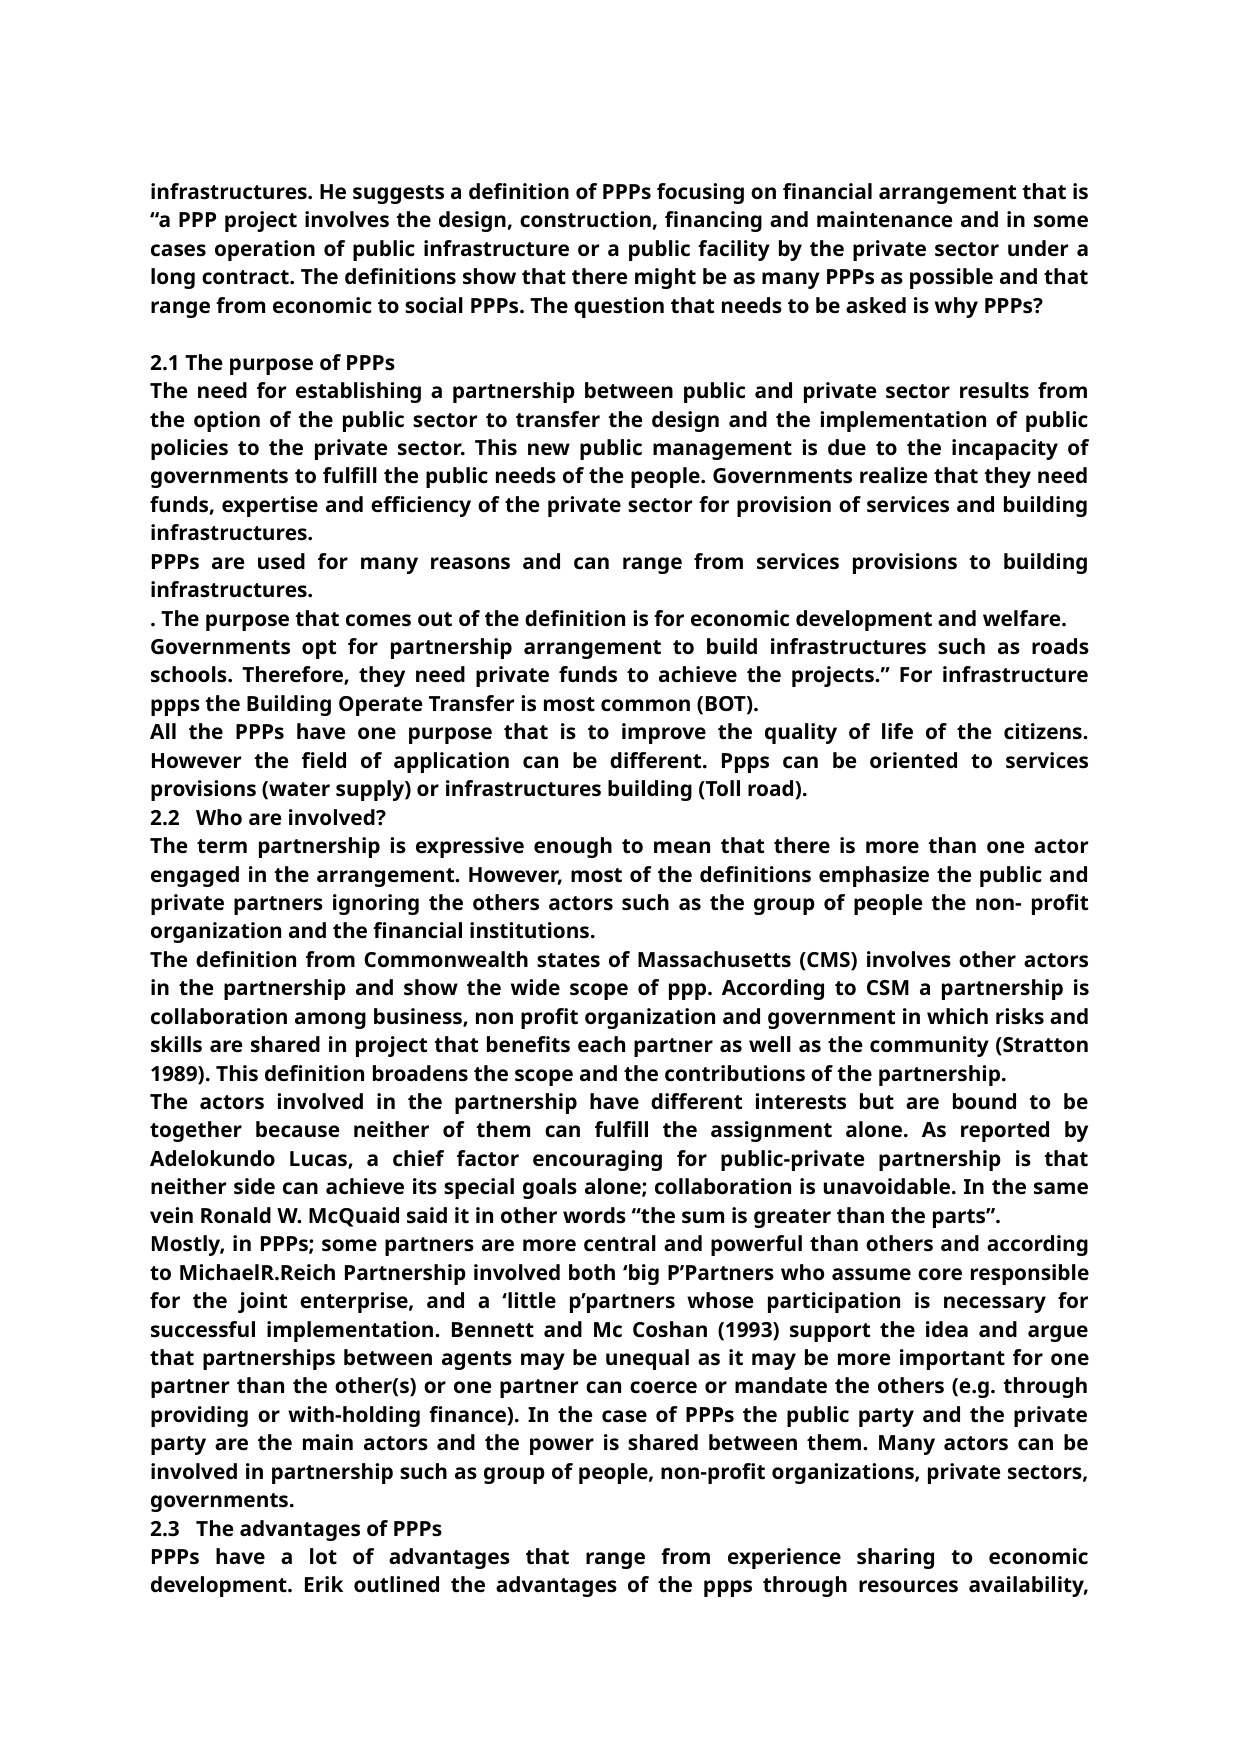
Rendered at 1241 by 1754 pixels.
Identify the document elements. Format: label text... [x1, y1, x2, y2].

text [150, 1542, 1090, 1599]
text Mostly, in PPPs; some partners are more central and powerful than others and according to MichaelR.Reich Partnership involved both ‘big P’Partners who assume core responsible for the joint enterprise, and a ‘little p’partners whose participation is necessary for successful implementation. Bennett and Mc Coshan (1993) support the idea and argue that partnerships between agents may be unequal as it may be more important for one partner than the other(s) or one partner can coerce or mandate the others (e.g. through providing or with-holding finance). In the case of PPPs the public party and the private party are the main actors and the power is shared between them. Many actors can be involved in partnership such as group of people, non-profit organizations, private sectors, governments. [150, 1229, 1090, 1514]
text . The purpose that comes out of the definition is for economic development and welfare. [150, 604, 1090, 632]
text Governments opt for partnership arrangement to build infrastructures such as roads schools. Therefore, they need private funds to achieve the projects.” For infrastructure ppps the Building Operate Transfer is most common (BOT). [150, 632, 1090, 717]
text 2.2 Who are involved? [150, 803, 1090, 831]
text 2.3 The advantages of PPPs [150, 1514, 1090, 1542]
text 2.1 The purpose of PPPs [150, 348, 1090, 376]
text The term partnership is expressive enough to mean that there is more than one actor engaged in the arrangement. However, most of the definitions emphasize the public and private partners ignoring the others actors such as the group of people the non- profit organization and the financial institutions. [150, 831, 1090, 945]
text The need for establishing a partnership between public and private sector results from the option of the public sector to transfer the design and the implementation of public policies to the private sector. This new public management is due to the incapacity of governments to fulfill the public needs of the people. Governments realize that they need funds, expertise and efficiency of the private sector for provision of services and building infrastructures. [150, 376, 1090, 547]
text The actors involved in the partnership have different interests but are bound to be together because neither of them can fulfill the assignment alone. As reported by Adelokundo Lucas, a chief factor encouraging for public-private partnership is that neither side can achieve its special goals alone; collaboration is unavoidable. In the same vein Ronald W. McQuaid said it in other words “the sum is greater than the parts”. [150, 1087, 1090, 1229]
text The definition from Commonwealth states of Massachusetts (CMS) involves other actors in the partnership and show the wide scope of ppp. According to CSM a partnership is collaboration among business, non profit organization and government in which risks and skills are shared in project that benefits each partner as well as the community (Stratton 1989). This definition broadens the scope and the contributions of the partnership. [150, 945, 1090, 1087]
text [150, 177, 1090, 319]
text PPPs are used for many reasons and can range from services provisions to building infrastructures. [150, 547, 1090, 604]
text All the PPPs have one purpose that is to improve the quality of life of the citizens. However the field of application can be different. Ppps can be oriented to services provisions (water supply) or infrastructures building (Toll road). [150, 717, 1090, 803]
